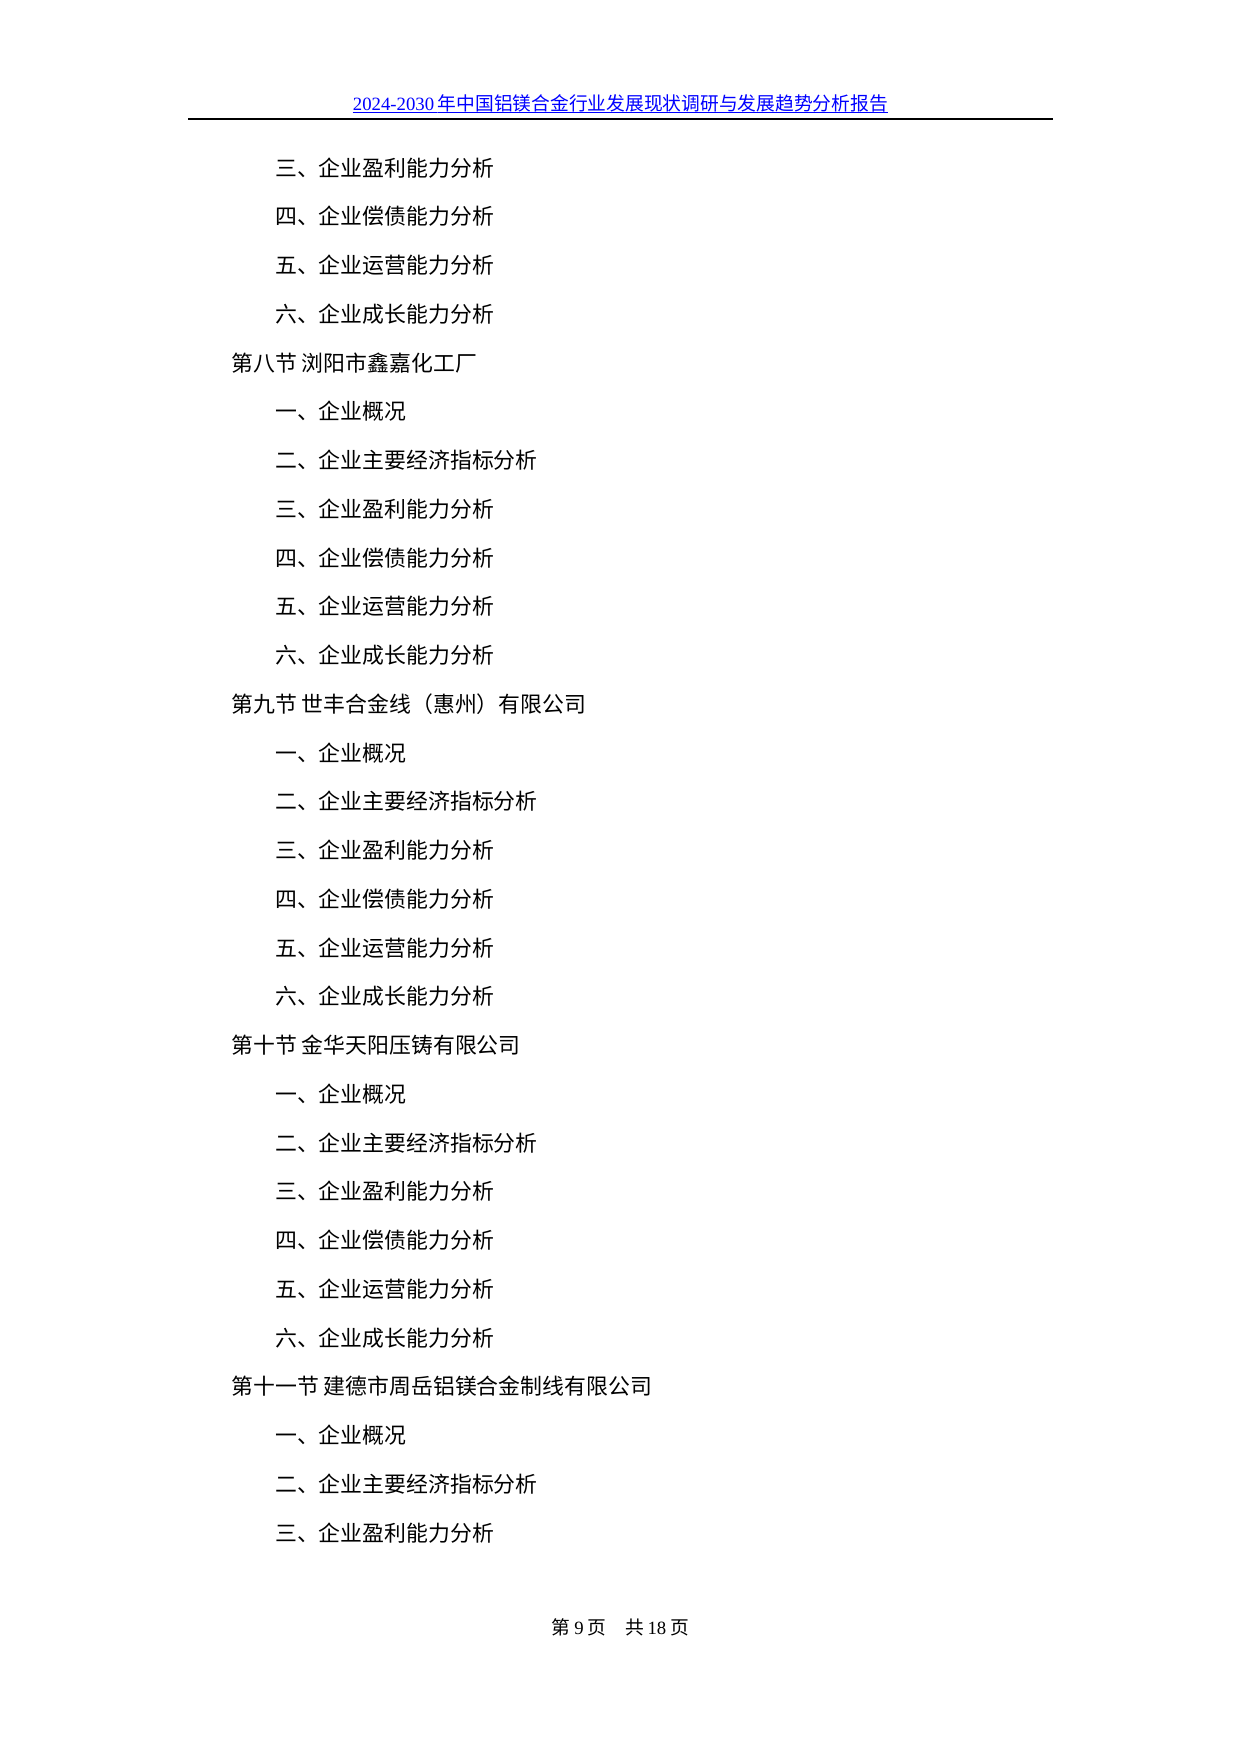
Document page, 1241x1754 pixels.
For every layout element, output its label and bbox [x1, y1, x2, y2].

text [187, 150, 1053, 1548]
